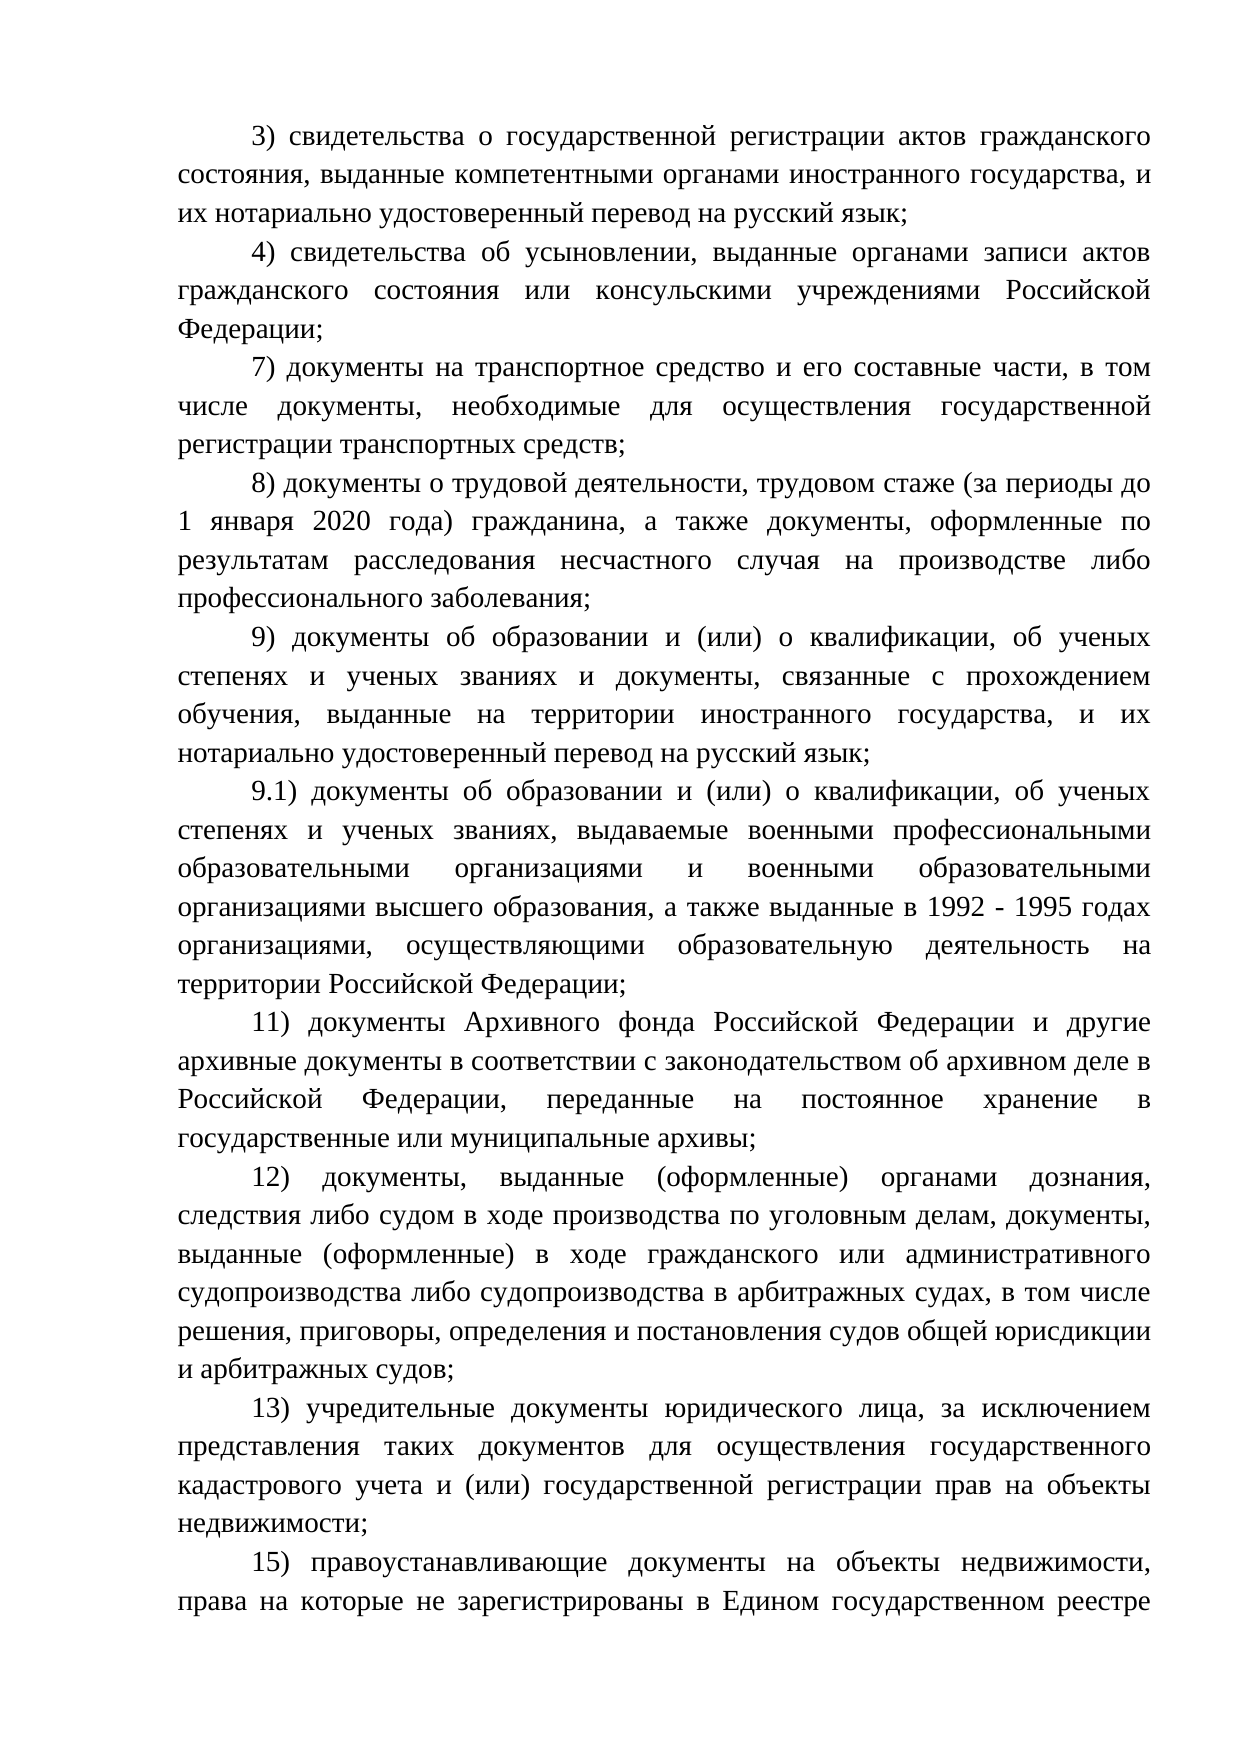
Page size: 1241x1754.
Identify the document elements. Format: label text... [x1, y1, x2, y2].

text 12) документы, выданные (оформленные) органами дознания, следствия либо судом в ходе производства по уголовным делам, документы, выданные (оформленные) в ходе гражданского или административного судопроизводства либо судопроизводства в арбитражных судах, в том числе решения, приговоры, определения и постановления судов общей юрисдикции и арбитражных судов; [177, 1159, 1152, 1385]
text 9.1) документы об образовании и (или) о квалификации, об ученых степенях и ученых званиях, выдаваемые военными профессиональными образовательными организациями и военными образовательными организациями высшего образования, а также выданные в 1992 - 1995 годах организациями, осуществляющими образовательную деятельность на территории Российской Федерации; [177, 773, 1152, 999]
text 4) свидетельства об усыновлении, выданные органами записи актов гражданского состояния или консульскими учреждениями Российской Федерации; [177, 234, 1152, 344]
text 7) документы на транспортное средство и его составные части, в том числе документы, необходимые для осуществления государственной регистрации транспортных средств; [177, 349, 1152, 460]
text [177, 1544, 1152, 1616]
text 13) учредительные документы юридического лица, за исключением представления таких документов для осуществления государственного кадастрового учета и (или) государственной регистрации прав на объекты недвижимости; [177, 1390, 1152, 1539]
text 9) документы об образовании и (или) о квалификации, об ученых степенях и ученых званиях и документы, связанные с прохождением обучения, выданные на территории иностранного государства, и их нотариально удостоверенный перевод на русский язык; [177, 619, 1152, 768]
text 3) свидетельства о государственной регистрации актов гражданского состояния, выданные компетентными органами иностранного государства, и их нотариально удостоверенный перевод на русский язык; [177, 118, 1152, 229]
text 11) документы Архивного фонда Российской Федерации и другие архивные документы в соответствии с законодательством об архивном деле в Российской Федерации, переданные на постоянное хранение в государственные или муниципальные архивы; [177, 1004, 1152, 1154]
text 8) документы о трудовой деятельности, трудовом стаже (за периоды до 1 января 2020 года) гражданина, а также документы, оформленные по результатам расследования несчастного случая на производстве либо профессионального заболевания; [177, 465, 1152, 614]
